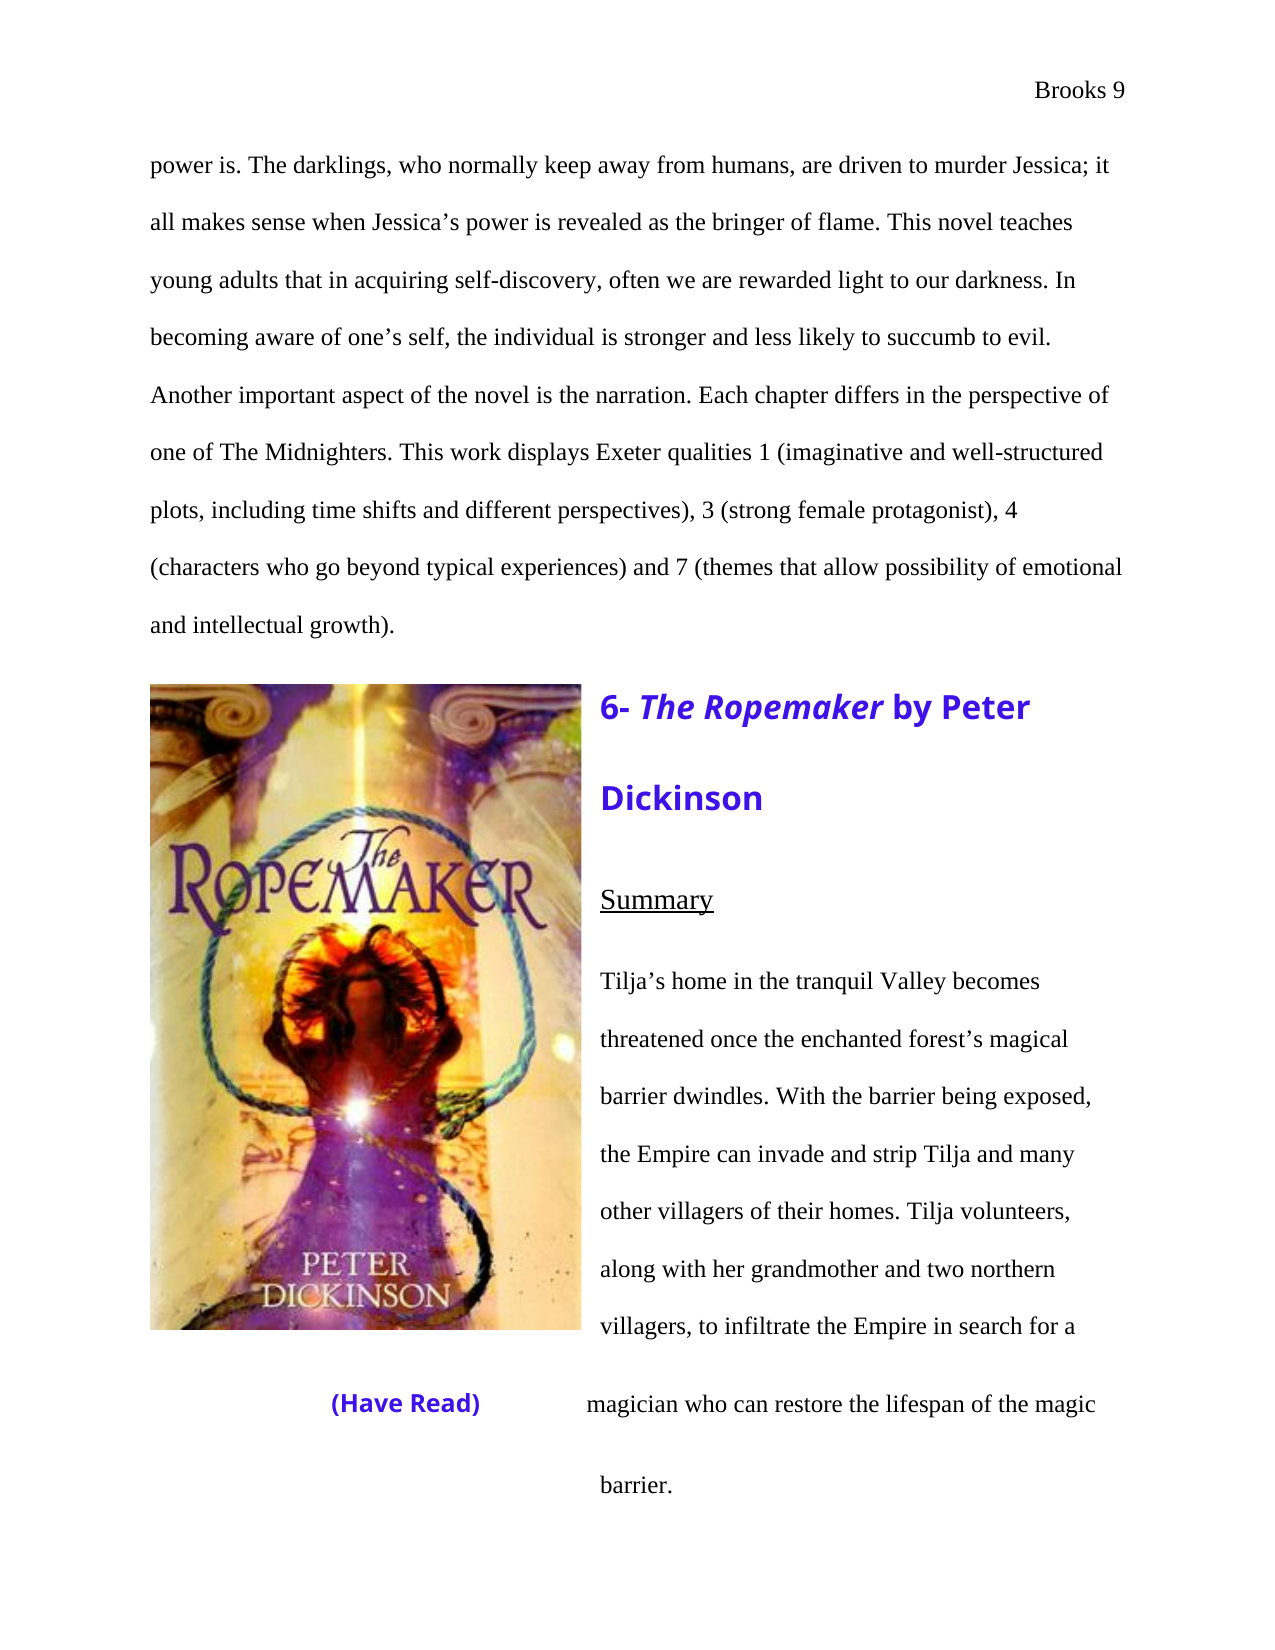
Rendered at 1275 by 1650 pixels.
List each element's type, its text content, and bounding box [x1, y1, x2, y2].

text barrier. [150, 1470, 1125, 1499]
text Tilja’s home in the tranquil Valley becomes threatened once the enchanted forest’s magical barrier dwindles. With the barrier being exposed, the Empire can invade and strip Tilja and many other villagers of their homes. Tilja volunteers, along with her grandmother and two northern villagers, to infiltrate the Empire in search for a [150, 966, 1125, 1340]
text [150, 150, 1125, 639]
text Summary [582, 882, 1125, 916]
picture [150, 684, 582, 1330]
text (Have Read) magician who can restore the lifespan of the magic [150, 1385, 1125, 1419]
text 6- The Ropemaker by Peter Dickinson [582, 684, 1125, 820]
